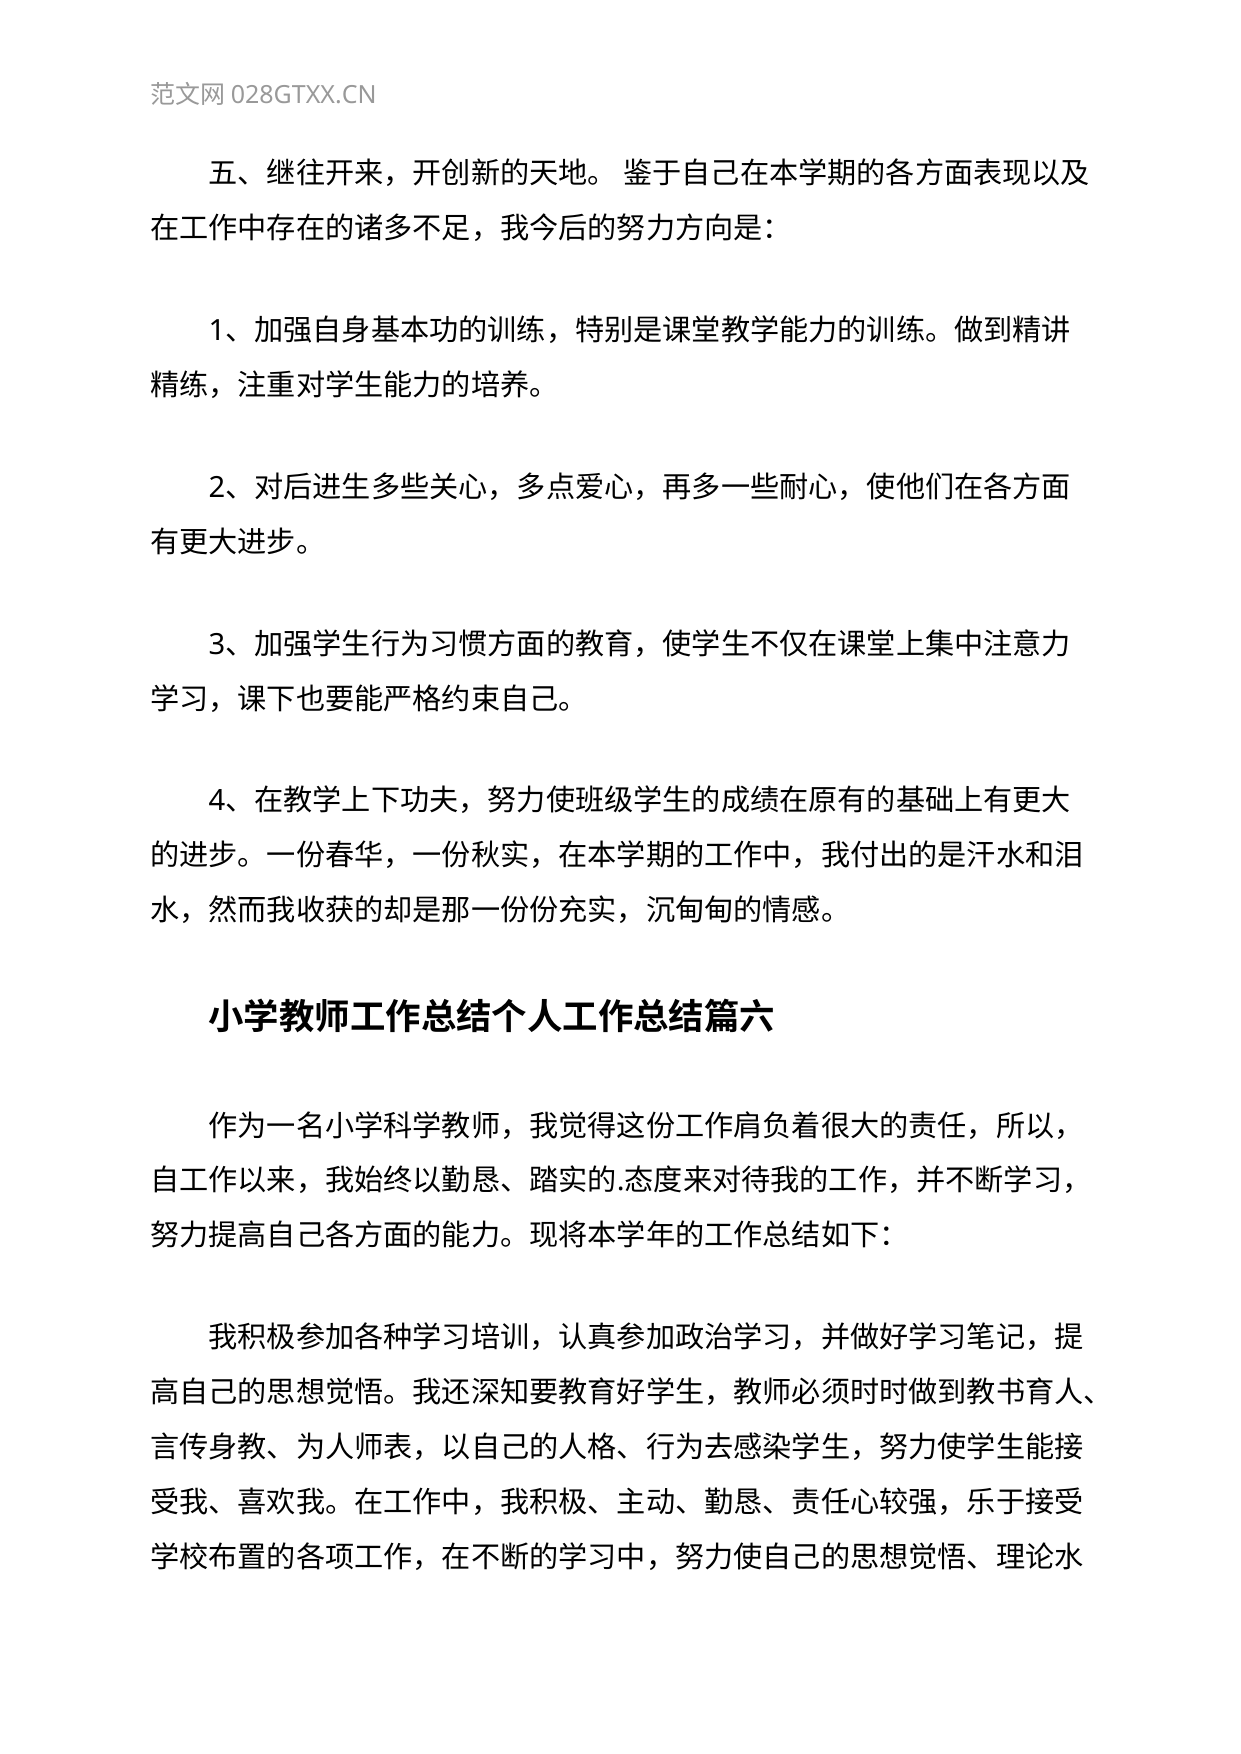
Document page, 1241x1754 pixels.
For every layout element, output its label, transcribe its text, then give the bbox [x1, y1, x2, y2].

text 2、对后进生多些关心，多点爱心，再多一些耐心，使他们在各方面有更大进步。 [150, 463, 1090, 561]
text 4、在教学上下功夫，努力使班级学生的成绩在原有的基础上有更大的进步。一份春华，一份秋实，在本学期的工作中，我付出的是汗水和泪水，然而我收获的却是那一份份充实，沉甸甸的情感。 [150, 777, 1090, 929]
text 3、加强学生行为习惯方面的教育，使学生不仅在课堂上集中注意力学习，课下也要能严格约束自己。 [150, 620, 1090, 717]
text 五、继往开来，开创新的天地。 鉴于自己在本学期的各方面表现以及在工作中存在的诸多不足，我今后的努力方向是： [150, 150, 1090, 247]
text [150, 1314, 1090, 1576]
text 1、加强自身基本功的训练，特别是课堂教学能力的训练。做到精讲精练，注重对学生能力的培养。 [150, 307, 1090, 404]
text 小学教师工作总结个人工作总结篇六 [150, 989, 1090, 1040]
text 作为一名小学科学教师，我觉得这份工作肩负着很大的责任，所以，自工作以来，我始终以勤恳、踏实的.态度来对待我的工作，并不断学习，努力提高自己各方面的能力。现将本学年的工作总结如下： [150, 1102, 1090, 1254]
